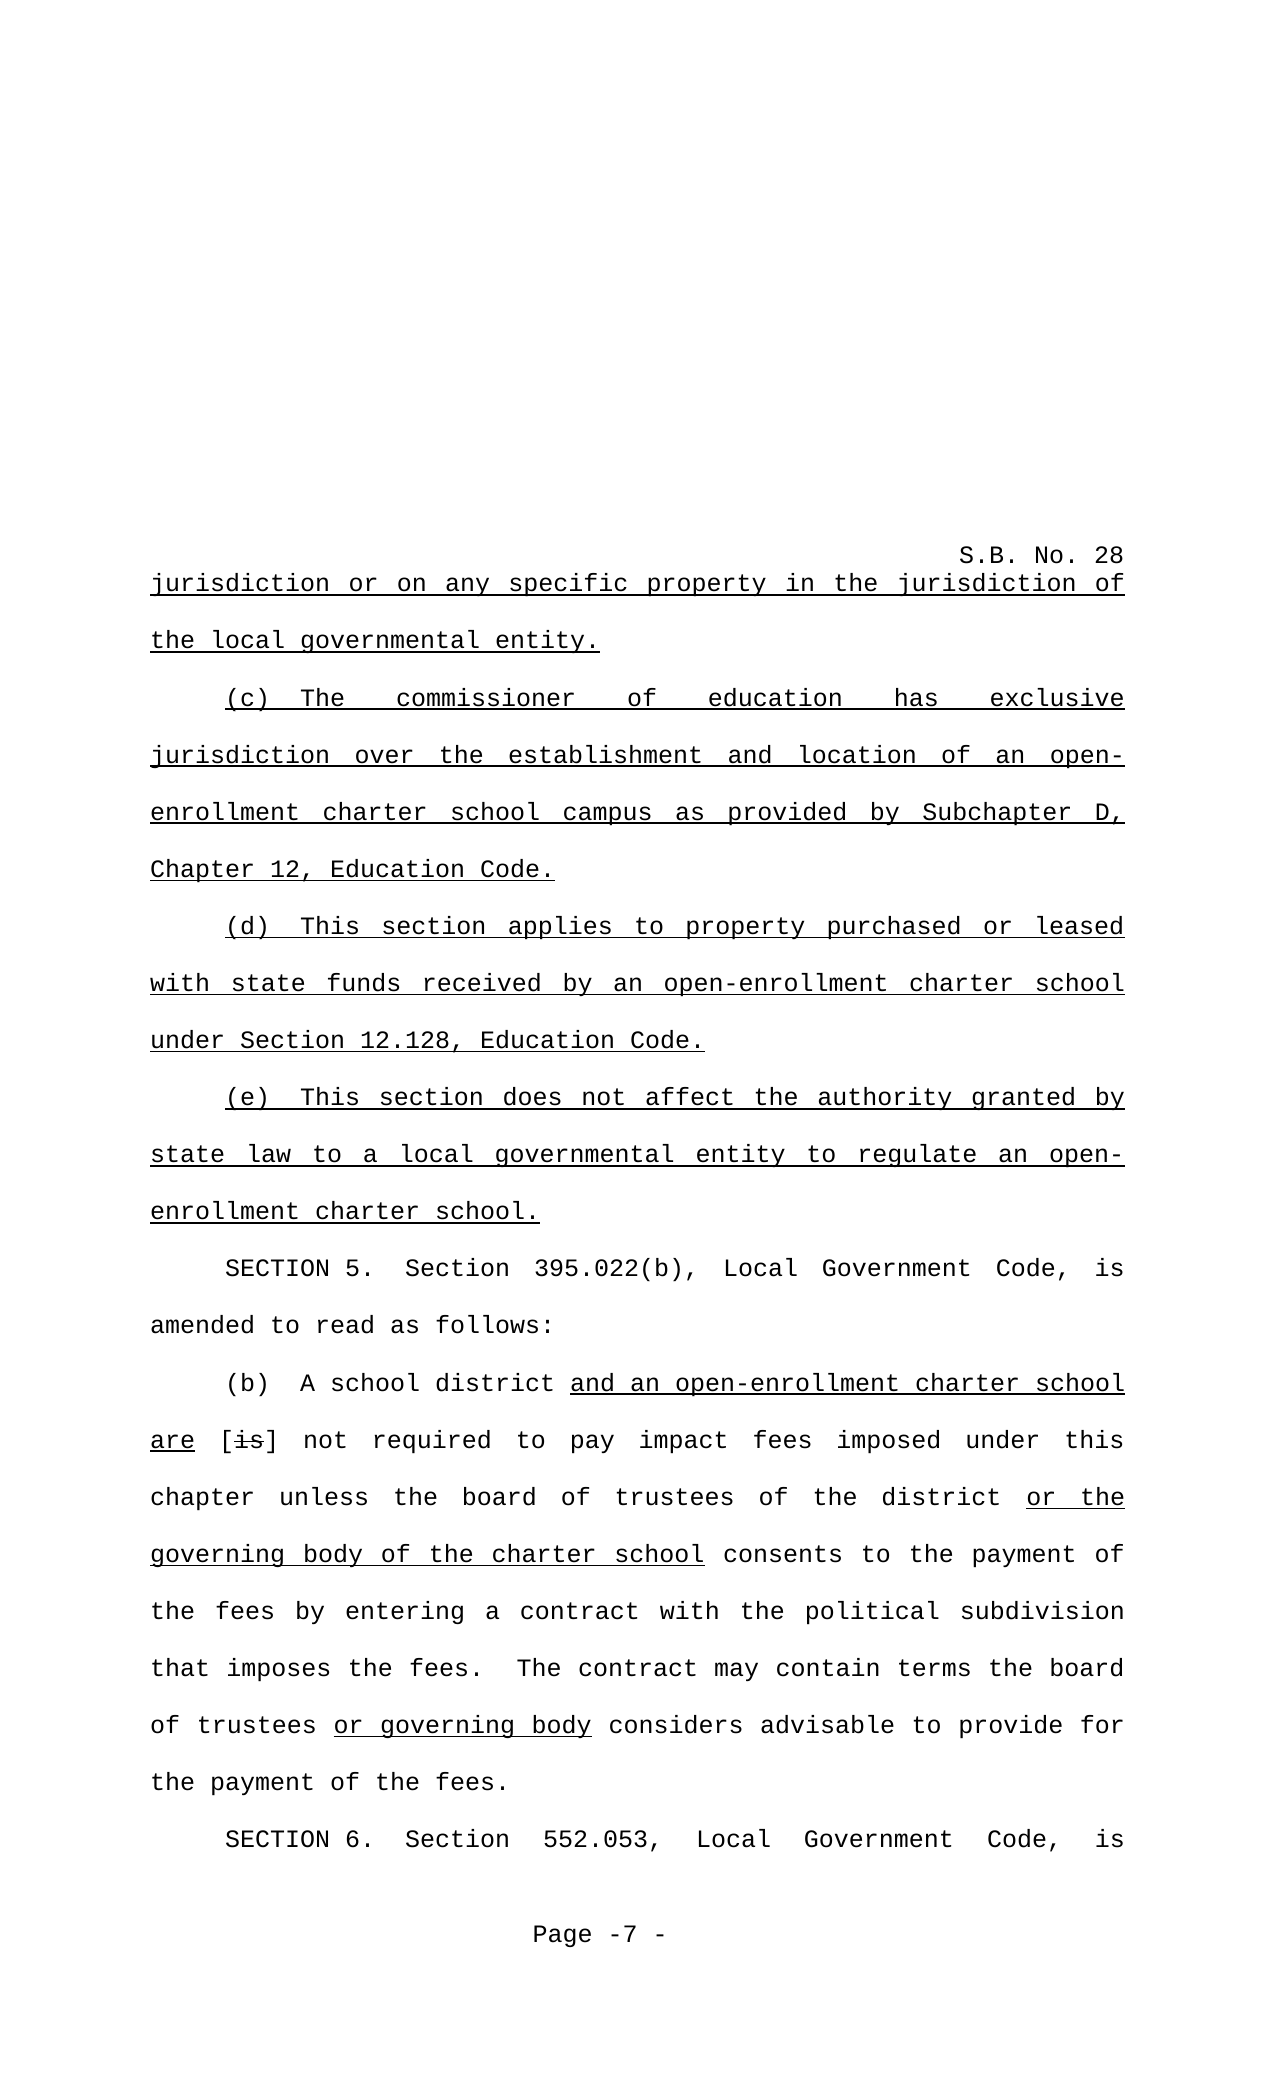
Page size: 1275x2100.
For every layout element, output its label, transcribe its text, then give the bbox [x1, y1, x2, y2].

text (e) This section does not affect the authority granted by state law to a local governmental entity to regulate an open-enrollment charter school. [150, 1084, 1125, 1165]
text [150, 571, 1125, 594]
text (c) The commissioner of education has exclusive jurisdiction over the establishment and location of an open-enrollment charter school campus as provided by Subchapter D, Chapter 12, Education Code. [150, 824, 1125, 885]
text (c) The commissioner of education has exclusive jurisdiction over the establishment and location of an open-enrollment charter school campus as provided by Subchapter D, Chapter 12, Education Code. [150, 685, 1125, 765]
text (e) This section does not affect the authority granted by state law to a local governmental entity to regulate an open-enrollment charter school. [150, 1167, 1125, 1227]
text SECTION 5. Section 395.022(b), Local Government Code, is amended to read as follows: [150, 1256, 1125, 1341]
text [150, 1827, 1125, 1855]
text (d) This section applies to property purchased or leased with state funds received by an open-enrollment charter school under Section 12.128, Education Code. [150, 913, 1125, 994]
text (b) A school district and an open-enrollment charter school are [is] not required to pay impact fees imposed under this chapter unless the board of trustees of the district or the governing body of the charter school consents to the payment of the fees by entering a contract with the political subdivision that imposes the fees. The contract may contain terms the board of trustees or governing body considers advisable to provide for the payment of the fees. [150, 1370, 1125, 1798]
text (c) The commissioner of education has exclusive jurisdiction over the establishment and location of an open-enrollment charter school campus as provided by Subchapter D, Chapter 12, Education Code. [150, 767, 1125, 822]
text (d) This section applies to property purchased or leased with state funds received by an open-enrollment charter school under Section 12.128, Education Code. [150, 995, 1125, 1056]
